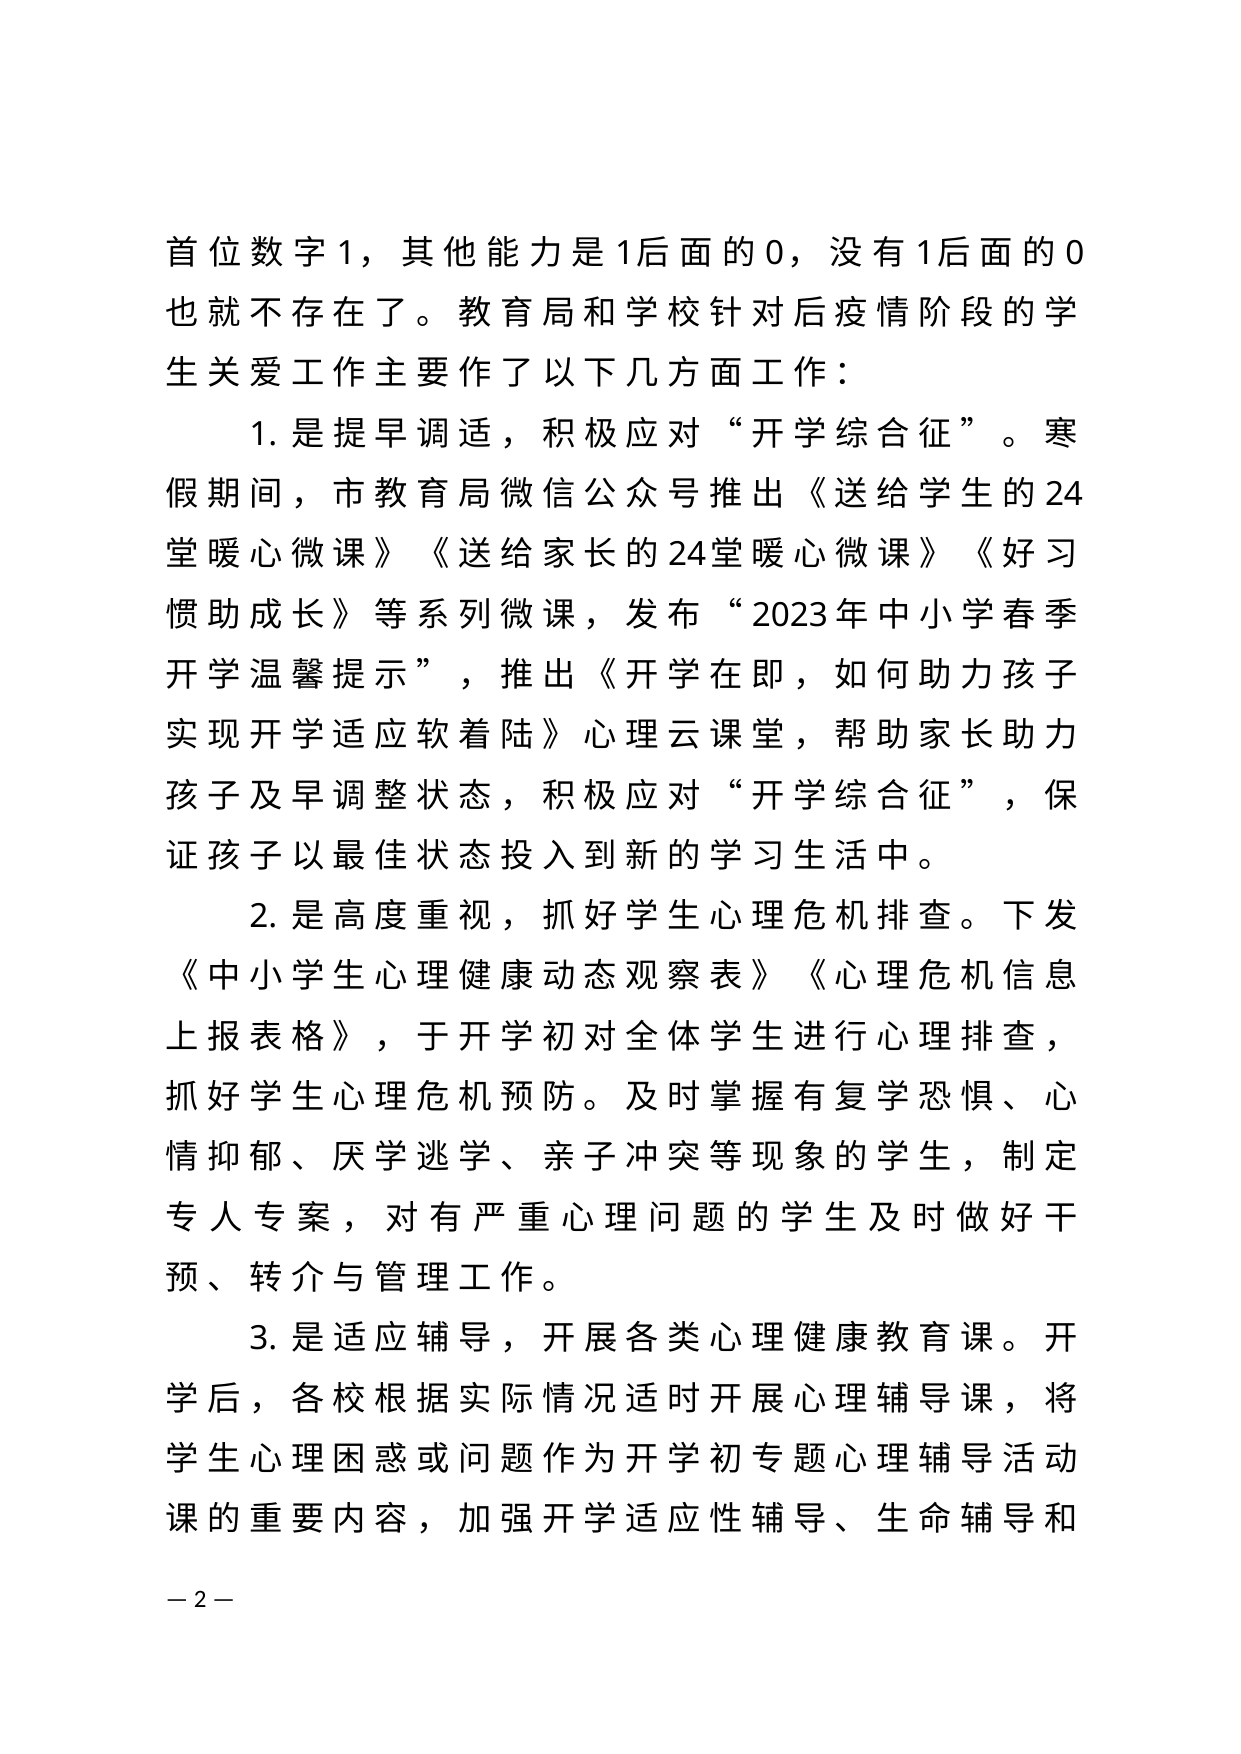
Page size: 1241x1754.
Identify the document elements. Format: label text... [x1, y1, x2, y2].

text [165, 1305, 1087, 1546]
text 2.是高度重视，抓好学生心理危机排查。下发《中小学生心理健康动态观察表》《心理危机信息上报表格》，于开学初对全体学生进行心理排查，抓好学生心理危机预防。及时掌握有复学恐惧、心情抑郁、厌学逃学、亲子冲突等现象的学生，制定专人专案，对有严重心理问题的学生及时做好干预、转介与管理工作。 [165, 883, 1087, 1305]
text 1.是提早调适，积极应对“开学综合征”。寒假期间，市教育局微信公众号推出《送给学生的24堂暖心微课》《送给家长的24堂暖心微课》《好习惯助成长》等系列微课，发布“2023年中小学春季开学温馨提示”，推出《开学在即，如何助力孩子实现开学适应软着陆》心理云课堂，帮助家长助力孩子及早调整状态，积极应对“开学综合征”，保证孩子以最佳状态投入到新的学习生活中。 [165, 400, 1087, 883]
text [165, 219, 1087, 400]
